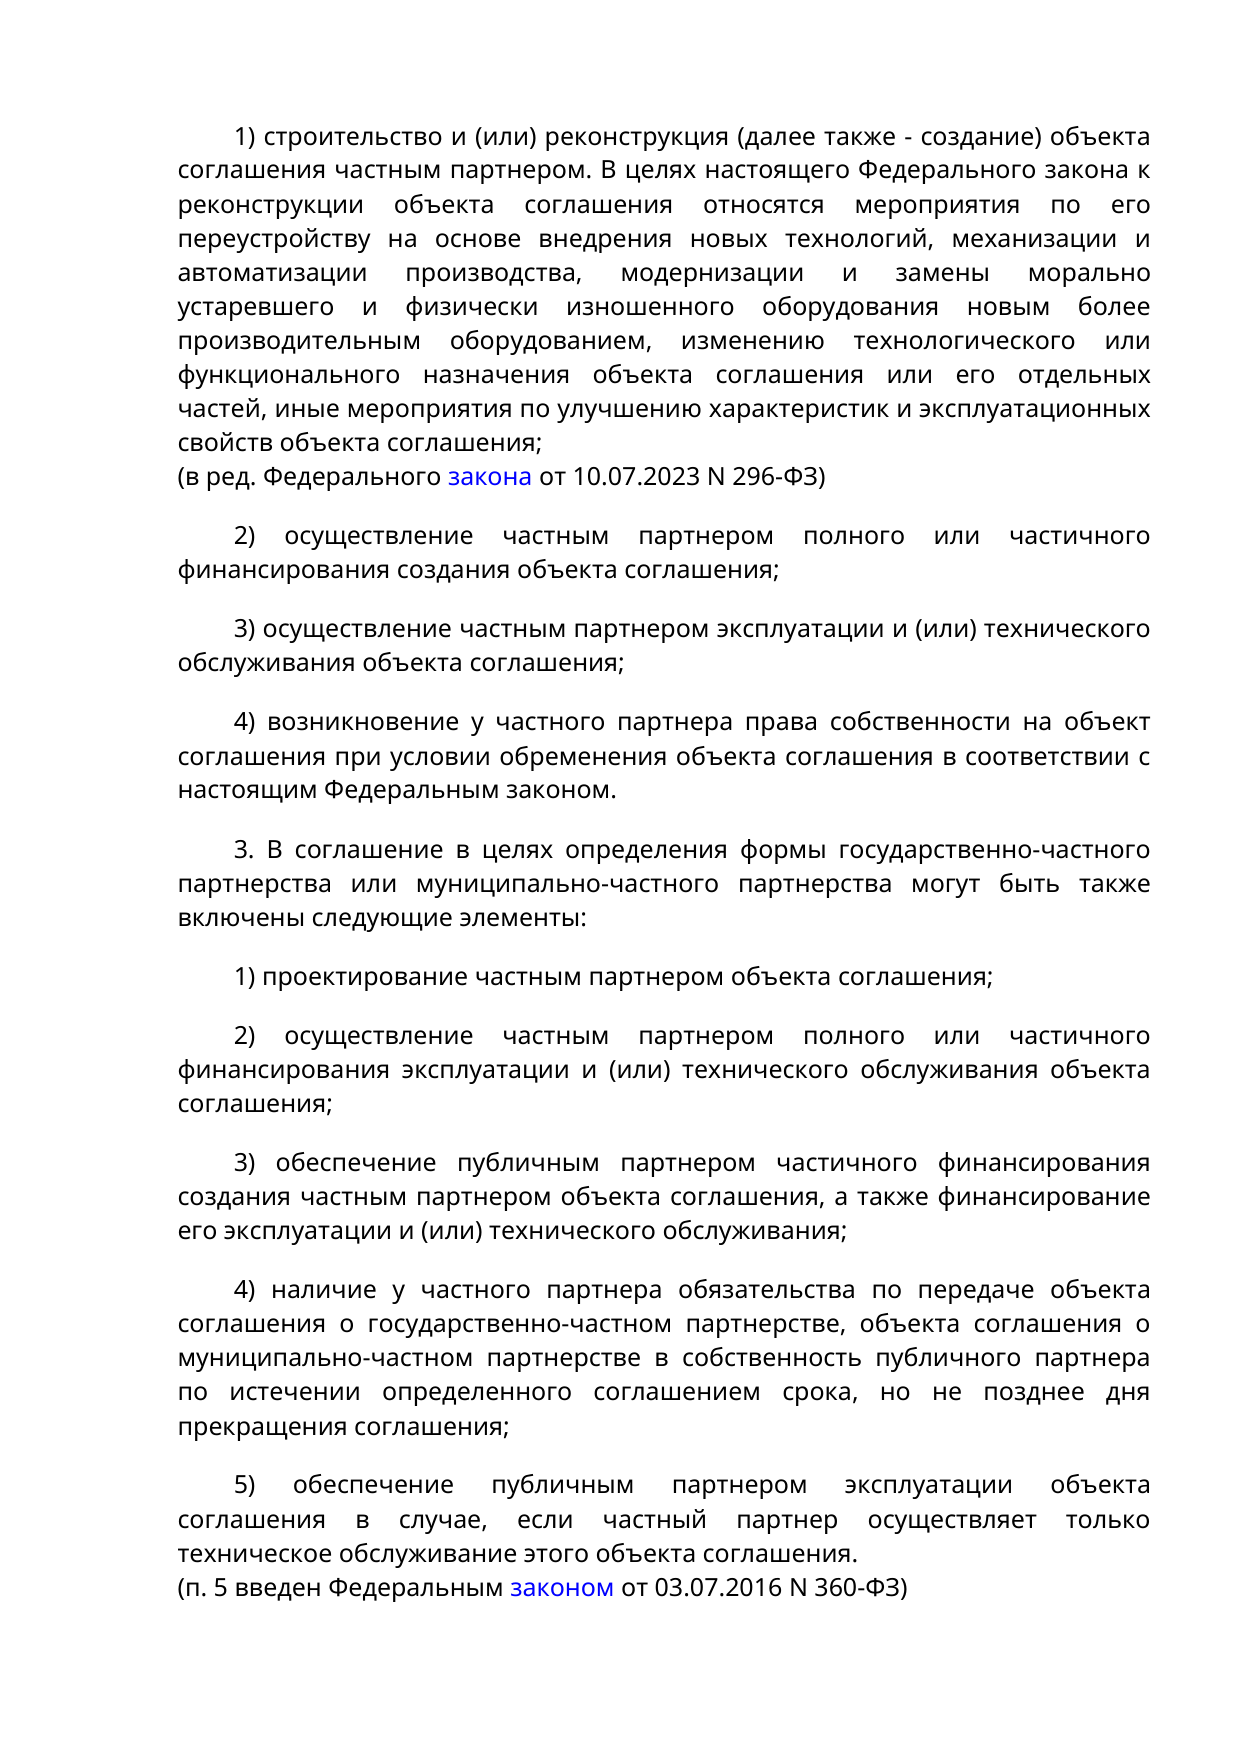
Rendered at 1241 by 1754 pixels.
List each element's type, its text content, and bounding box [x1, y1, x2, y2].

text 1) проектирование частным партнером объекта соглашения; [177, 958, 1152, 992]
text 1) строительство и (или) реконструкция (далее также - создание) объекта соглашения частным партнером. В целях настоящего Федерального закона к реконструкции объекта соглашения относятся мероприятия по его переустройству на основе внедрения новых технологий, механизации и автоматизации производства, модернизации и замены морально устаревшего и физически изношенного оборудования новым более производительным оборудованием, изменению технологического или функционального назначения объекта соглашения или его отдельных частей, иные мероприятия по улучшению характеристик и эксплуатационных свойств объекта соглашения; [177, 118, 1152, 459]
text 2) осуществление частным партнером полного или частичного финансирования создания объекта соглашения; [177, 518, 1152, 586]
text 2) осуществление частным партнером полного или частичного финансирования эксплуатации и (или) технического обслуживания объекта соглашения; [177, 1017, 1152, 1120]
text 3) обеспечение публичным партнером частичного финансирования создания частным партнером объекта соглашения, а также финансирование его эксплуатации и (или) технического обслуживания; [177, 1145, 1152, 1247]
text 4) возникновение у частного партнера права собственности на объект соглашения при условии обременения объекта соглашения в соответствии с настоящим Федеральным законом. [177, 704, 1152, 806]
text 5) обеспечение публичным партнером эксплуатации объекта соглашения в случае, если частный партнер осуществляет только техническое обслуживание этого объекта соглашения. [177, 1467, 1152, 1569]
text 4) наличие у частного партнера обязательства по передаче объекта соглашения о государственно-частном партнерстве, объекта соглашения о муниципально-частном партнерстве в собственность публичного партнера по истечении определенного соглашением срока, но не позднее дня прекращения соглашения; [177, 1272, 1152, 1442]
text 3. В соглашение в целях определения формы государственно-частного партнерства или муниципально-частного партнерства могут быть также включены следующие элементы: [177, 831, 1152, 933]
text (п. 5 введен Федеральным законом от 03.07.2016 N 360-ФЗ) [177, 1569, 1152, 1603]
text 3) осуществление частным партнером эксплуатации и (или) технического обслуживания объекта соглашения; [177, 611, 1152, 679]
text (в ред. Федерального закона от 10.07.2023 N 296-ФЗ) [177, 459, 1152, 493]
